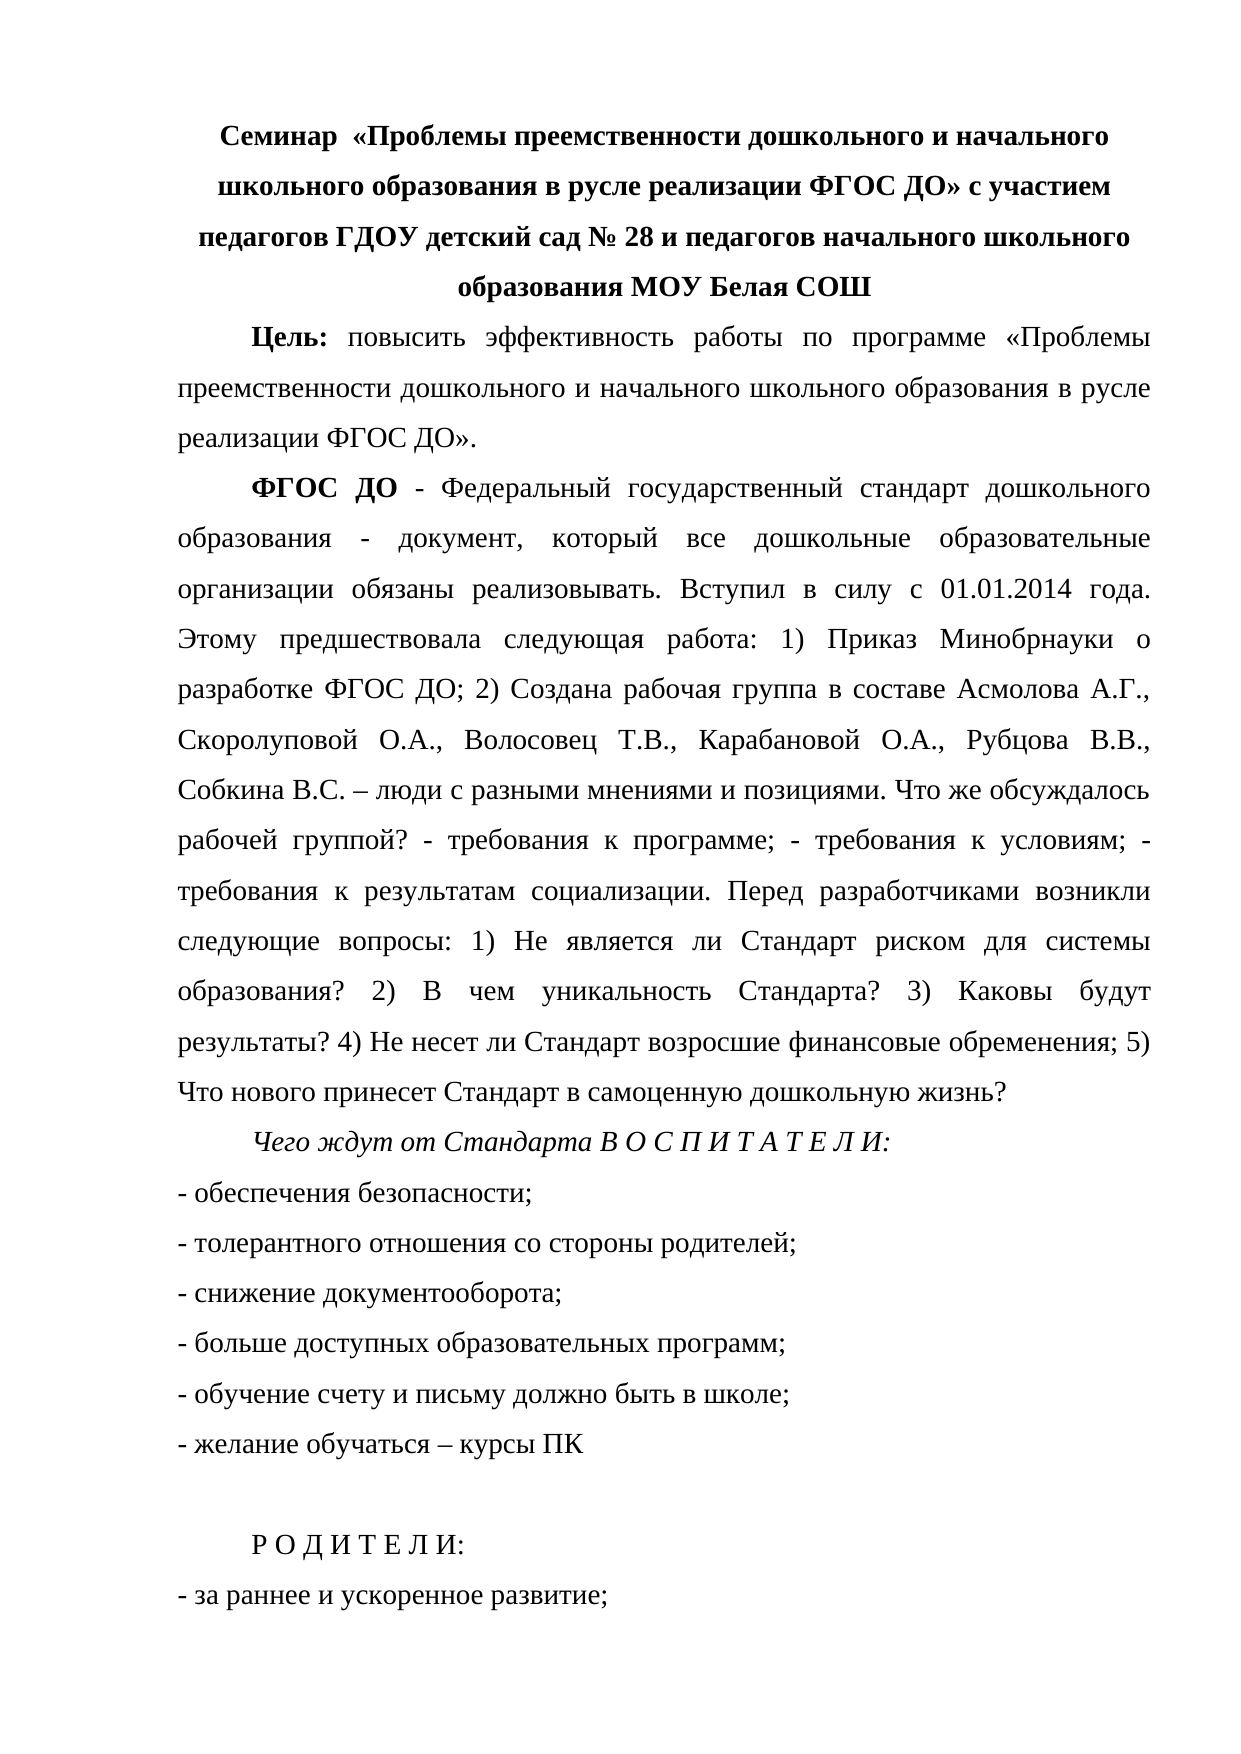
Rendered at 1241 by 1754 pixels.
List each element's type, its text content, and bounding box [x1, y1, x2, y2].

text Р О Д И Т Е Л И: [177, 1527, 1152, 1560]
text - обучение счету и письму должно быть в школе; [177, 1376, 1152, 1409]
text ФГОС ДО - Федеральный государственный стандарт дошкольного образования - документ, который все дошкольные образовательные организации обязаны реализовывать. Вступил в силу с 01.01.2014 года. Этому предшествовала следующая работа: 1) Приказ Минобрнауки о разработке ФГОС ДО; 2) Создана рабочая группа в составе Асмолова А.Г., Скоролуповой О.А., Волосовец Т.В., Карабановой О.А., Рубцова В.В., Собкина В.С. – люди с разными мнениями и позициями. Что же обсуждалось рабочей группой? - требования к программе; - требования к условиям; - требования к результатам социализации. Перед разработчиками возникли следующие вопросы: 1) Не является ли Стандарт риском для системы образования? 2) В чем уникальность Стандарта? 3) Каковы будут результаты? 4) Не несет ли Стандарт возросшие финансовые обременения; 5) Что нового принесет Стандарт в самоценную дошкольную жизнь? [177, 470, 1152, 1108]
text - желание обучаться – курсы ПК [177, 1426, 1152, 1460]
text Чего ждут от Стандарта В О С П И Т А Т Е Л И: [177, 1124, 1152, 1158]
text - за раннее и ускоренное развитие; [177, 1577, 1152, 1611]
text Цель: повысить эффективность работы по программе «Проблемы преемственности дошкольного и начального школьного образования в русле реализации ФГОС ДО». [177, 319, 1152, 453]
text Семинар «Проблемы преемственности дошкольного и начального школьного образования в русле реализации ФГОС ДО» с участием педагогов ГДОУ детский сад № 28 и педагогов начального школьного образования МОУ Белая СОШ [177, 118, 1152, 303]
text - снижение документооборота; [177, 1275, 1152, 1309]
text - толерантного отношения со стороны родителей; [177, 1225, 1152, 1258]
text - обеспечения безопасности; [177, 1175, 1152, 1208]
text - больше доступных образовательных программ; [177, 1326, 1152, 1359]
